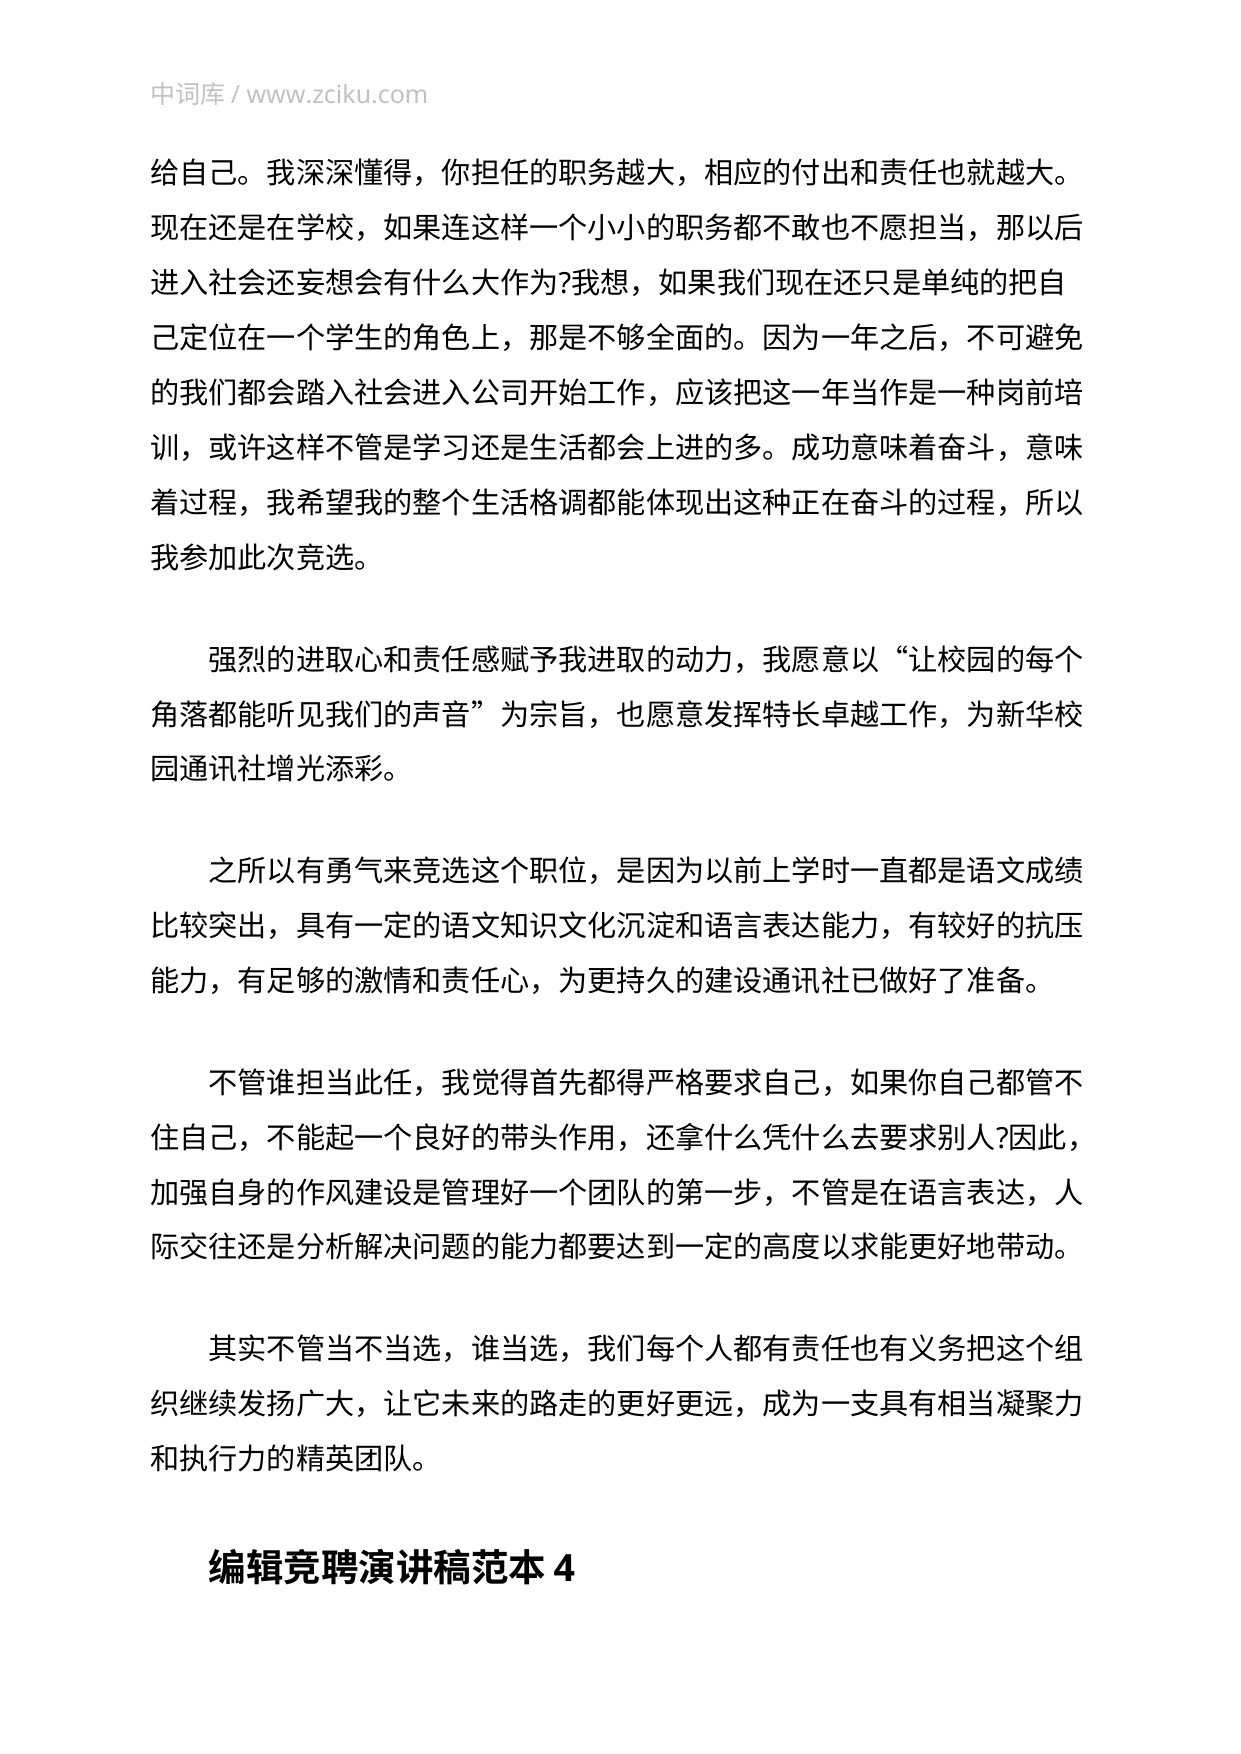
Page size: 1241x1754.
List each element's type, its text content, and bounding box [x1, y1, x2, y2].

text 不管谁担当此任，我觉得首先都得严格要求自己，如果你自己都管不住自己，不能起一个良好的带头作用，还拿什么凭什么去要求别人?因此，加强自身的作风建设是管理好一个团队的第一步，不管是在语言表达，人际交往还是分析解决问题的能力都要达到一定的高度以求能更好地带动。 [150, 1059, 1090, 1266]
text 编辑竞聘演讲稿范本4 [150, 1537, 1090, 1592]
text 强烈的进取心和责任感赋予我进取的动力，我愿意以“让校园的每个角落都能听见我们的声音”为宗旨，也愿意发挥特长卓越工作，为新华校园通讯社增光添彩。 [150, 636, 1090, 788]
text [150, 150, 1090, 577]
text 之所以有勇气来竞选这个职位，是因为以前上学时一直都是语文成绩比较突出，具有一定的语文知识文化沉淀和语言表达能力，有较好的抗压能力，有足够的激情和责任心，为更持久的建设通讯社已做好了准备。 [150, 848, 1090, 1000]
text 其实不管当不当选，谁当选，我们每个人都有责任也有义务把这个组织继续发扬广大，让它未来的路走的更好更远，成为一支具有相当凝聚力和执行力的精英团队。 [150, 1326, 1090, 1478]
